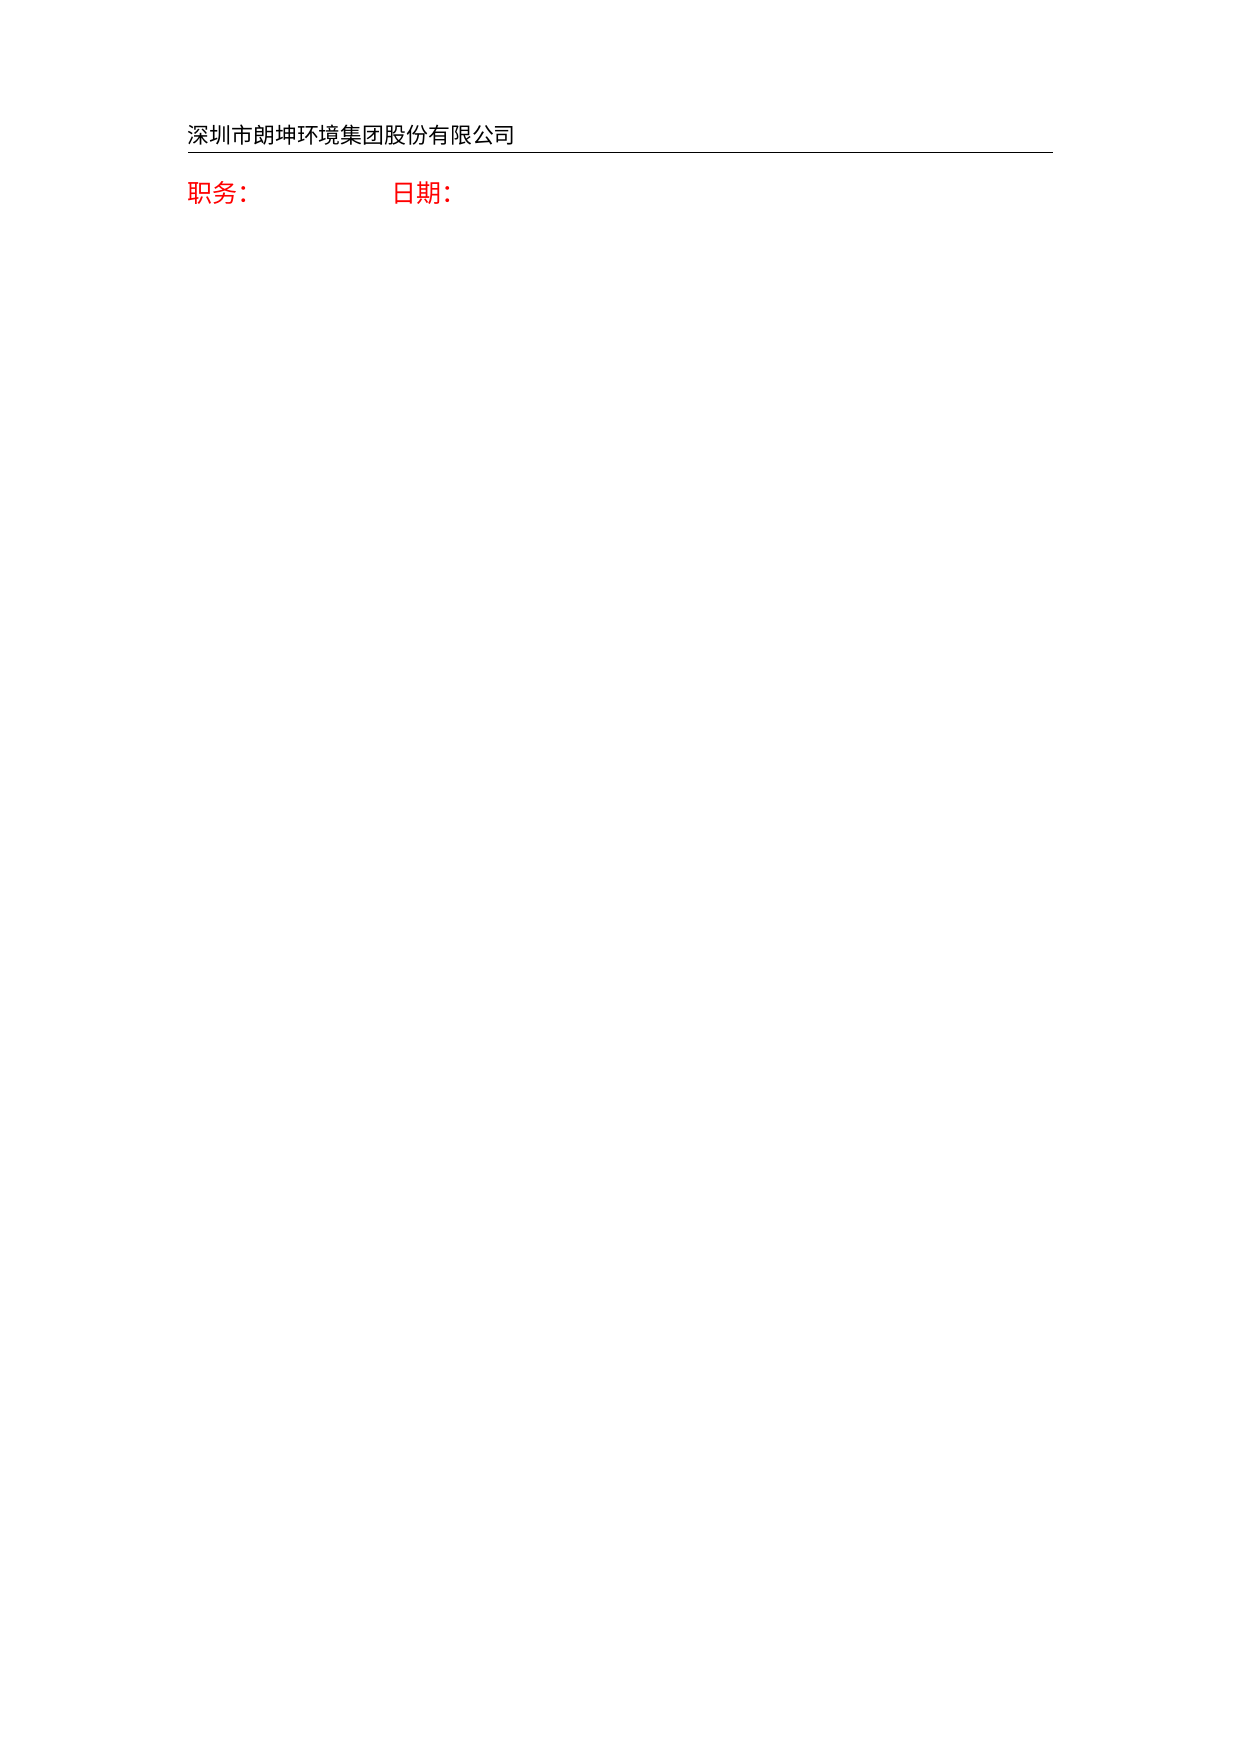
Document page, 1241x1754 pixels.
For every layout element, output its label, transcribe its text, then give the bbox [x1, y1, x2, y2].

text 职务： 日期： [187, 165, 1053, 211]
